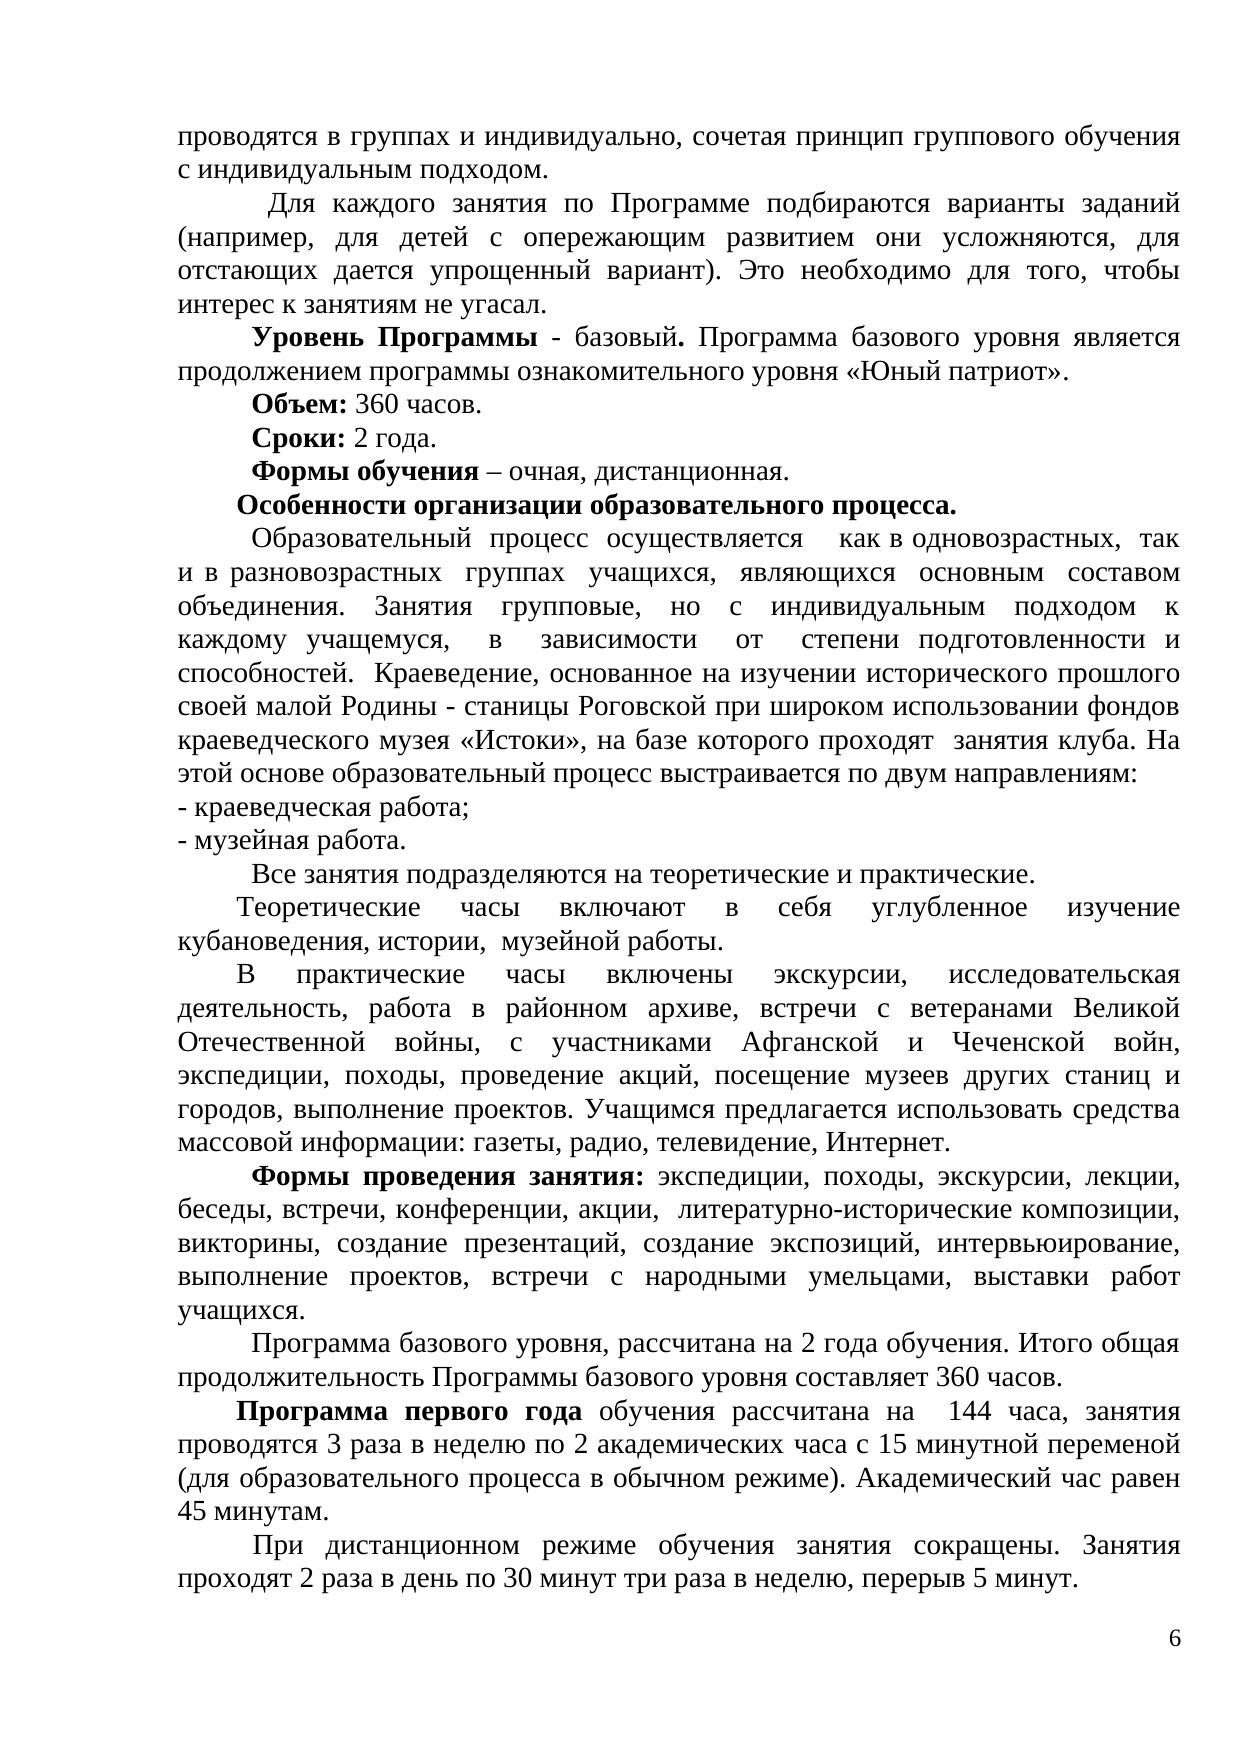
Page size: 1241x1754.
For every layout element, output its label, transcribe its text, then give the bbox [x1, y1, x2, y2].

text Сроки: 2 года. [177, 420, 1181, 453]
text Для каждого занятия по Программе подбираются варианты заданий (например, для детей с опережающим развитием они усложняются, для отстающих дается упрощенный вариант). Это необходимо для того, чтобы интерес к занятиям не угасал. [177, 185, 1181, 319]
text Особенности организации образовательного процесса. [177, 487, 1181, 521]
text Программа базового уровня, рассчитана на 2 года обучения. Итого общая продолжительность Программы базового уровня составляет 360 часов. [177, 1326, 1181, 1393]
text Формы проведения занятия: экспедиции, походы, экскурсии, лекции, беседы, встречи, конференции, акции, литературно-исторические композиции, викторины, создание презентаций, создание экспозиций, интервьюирование, выполнение проектов, встречи с народными умельцами, выставки работ учащихся. [177, 1158, 1181, 1326]
text Уровень Программы - базовый. Программа базового уровня является продолжением программы ознакомительного уровня «Юный патриот». [177, 319, 1181, 386]
text - краеведческая работа; [177, 789, 1181, 822]
text Объем: 360 часов. [177, 386, 1181, 420]
text Формы обучения – очная, дистанционная. [177, 453, 1181, 487]
text - музейная работа. [177, 822, 1181, 856]
text Теоретические часы включают в себя углубленное изучение кубановедения, истории, музейной работы. [177, 889, 1181, 957]
text Образовательный процесс осуществляется как в одновозрастных, так и в разновозрастных группах учащихся, являющихся основным составом объединения. Занятия групповые, но с индивидуальным подходом к каждому учащемуся, в зависимости от степени подготовленности и способностей. Краеведение, основанное на изучении исторического прошлого своей малой Родины - станицы Роговской при широком использовании фондов краеведческого музея «Истоки», на базе которого проходят занятия клуба. На этой основе образовательный процесс выстраивается по двум направлениям: [177, 521, 1181, 789]
text В практические часы включены экскурсии, исследовательская деятельность, работа в районном архиве, встречи с ветеранами Великой Отечественной войны, с участниками Афганской и Чеченской войн, экспедиции, походы, проведение акций, посещение музеев других станиц и городов, выполнение проектов. Учащимся предлагается использовать средства массовой информации: газеты, радио, телевидение, Интернет. [177, 957, 1181, 1158]
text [177, 118, 1181, 185]
list При дистанционном режиме обучения занятия сокращены. Занятия проходят 2 раза в день по 30 минут три раза в неделю, перерыв 5 минут. [177, 1527, 1181, 1594]
text Все занятия подразделяются на теоретические и практические. [177, 856, 1181, 889]
text Программа первого года обучения рассчитана на 144 часа, занятия проводятся 3 раза в неделю по 2 академических часа с 15 минутной переменой (для образовательного процесса в обычном режиме). Академический час равен 45 минутам. [177, 1393, 1181, 1527]
